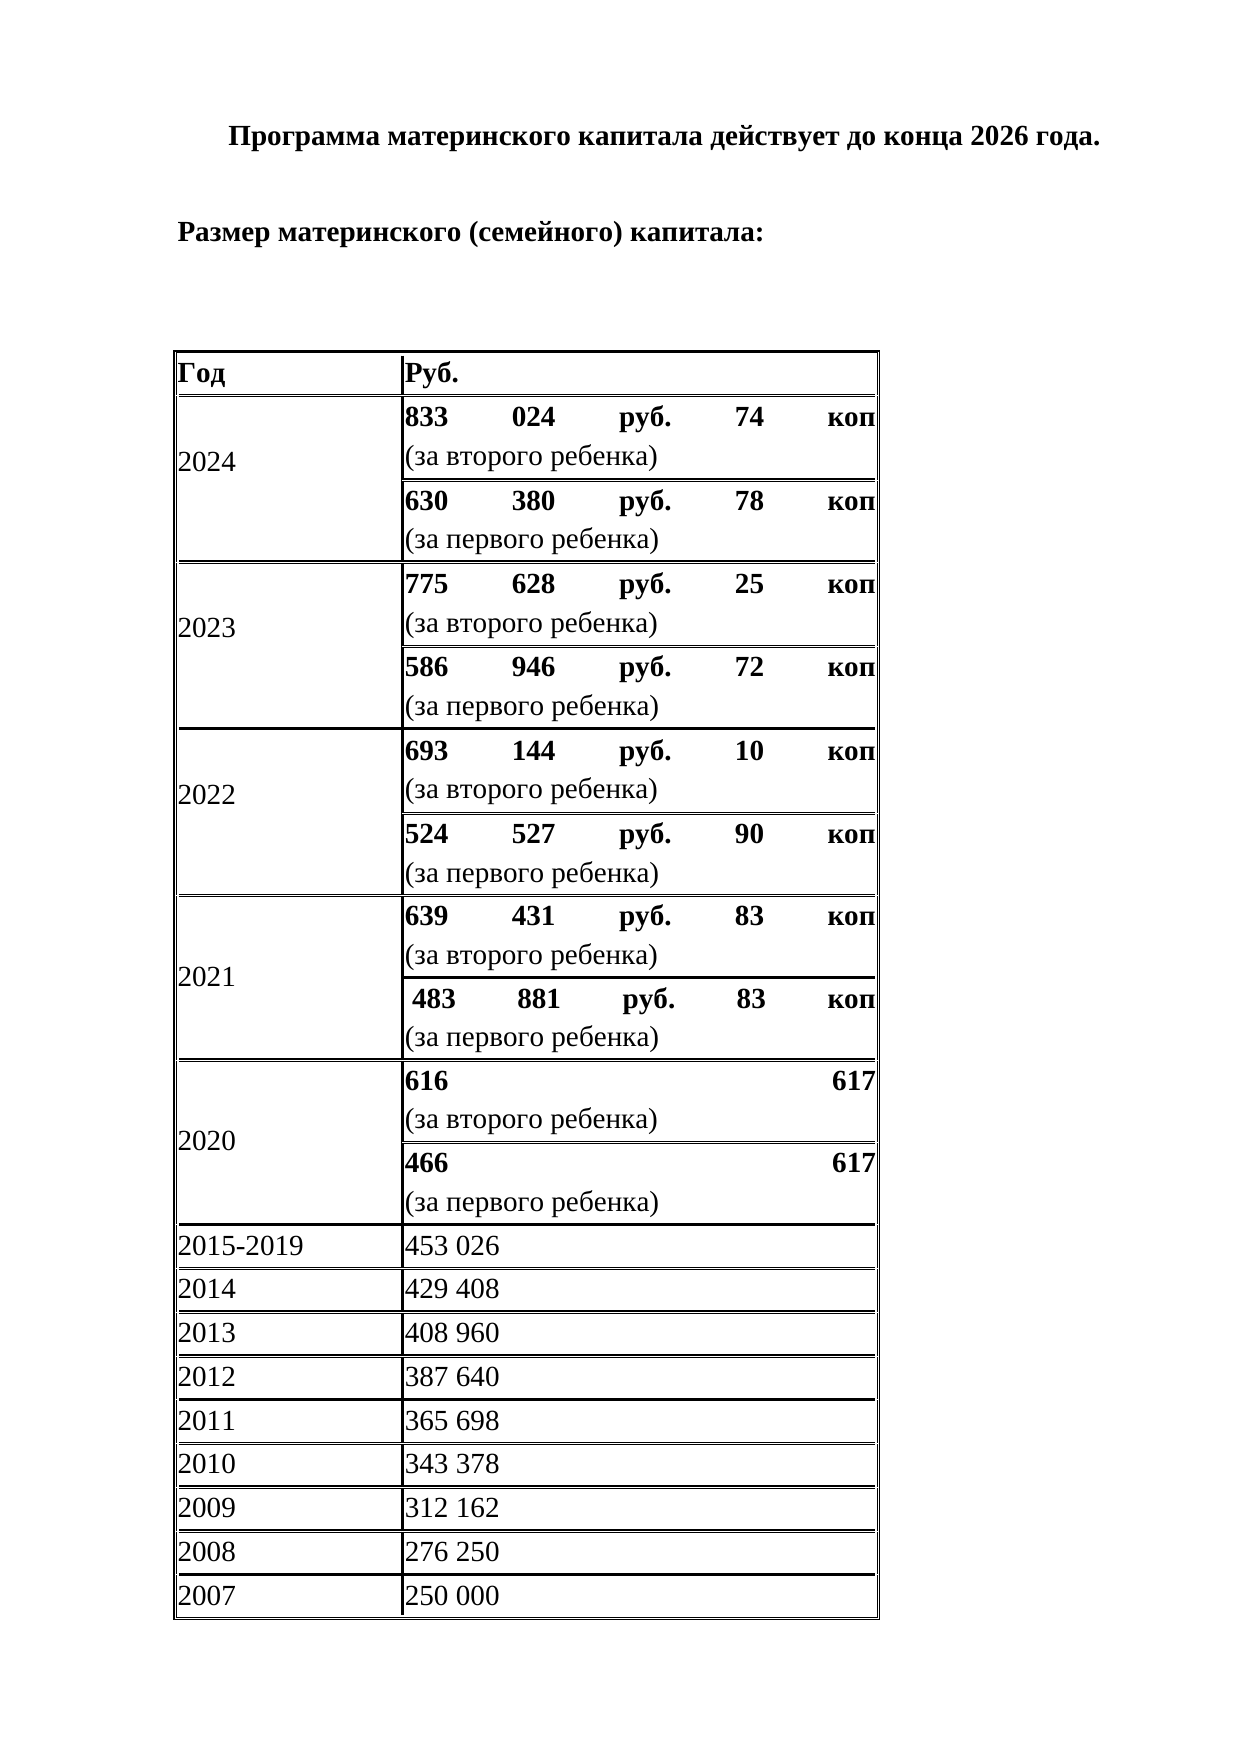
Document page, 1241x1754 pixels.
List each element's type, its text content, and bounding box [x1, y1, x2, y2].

table_header Руб. [402, 353, 877, 394]
table_cell 2023 [177, 560, 401, 727]
table_cell 616 617 (за второго ребенка) [404, 1058, 877, 1141]
table_cell 276 250 [404, 1529, 877, 1573]
table_cell 2012 [177, 1354, 401, 1398]
table_cell 2021 [175, 894, 402, 1058]
table_cell 387 640 [404, 1354, 877, 1398]
table_cell 833 024 руб. 74 коп (за второго ребенка) [402, 394, 878, 478]
table_cell 524 527 руб. 90 коп (за первого ребенка) [404, 811, 877, 894]
table_header Год [177, 353, 402, 394]
table_cell 2020 [177, 1058, 401, 1223]
table_cell 453 026 [404, 1223, 878, 1267]
table_cell 466 617 (за первого ребенка) [402, 1141, 878, 1223]
table_cell 2009 [177, 1485, 401, 1529]
text Размер материнского (семейного) капитала: [177, 181, 1152, 248]
table_cell 343 378 [402, 1442, 878, 1485]
table_cell 429 408 [402, 1267, 878, 1310]
table_cell 2011 [175, 1398, 401, 1442]
table_cell 630 380 руб. 78 коп (за первого ребенка) [404, 478, 877, 560]
table_cell 2015-2019 [175, 1223, 401, 1267]
table_cell 2008 [177, 1529, 401, 1573]
table_cell 693 144 руб. 10 коп (за второго ребенка) [404, 727, 877, 811]
table_cell 2024 [175, 394, 402, 560]
table_cell 775 628 руб. 25 коп (за второго ребенка) [404, 560, 877, 645]
table_cell 2010 [175, 1442, 402, 1485]
table_cell 408 960 [404, 1310, 877, 1354]
table_cell 2022 [177, 727, 401, 894]
table_cell 365 698 [404, 1398, 878, 1442]
table_cell 483 881 руб. 83 коп (за первого ребенка) [404, 976, 877, 1058]
table_cell 250 000 [402, 1573, 878, 1617]
table_cell 2013 [177, 1310, 401, 1354]
table_cell 2014 [175, 1267, 402, 1310]
text Программа материнского капитала действует до конца 2026 года. [177, 118, 1152, 152]
table_cell 2007 [175, 1573, 402, 1617]
table_cell 586 946 руб. 72 коп (за первого ребенка) [402, 645, 878, 727]
table_cell 639 431 руб. 83 коп (за второго ребенка) [402, 894, 878, 976]
table_cell 312 162 [404, 1485, 877, 1529]
